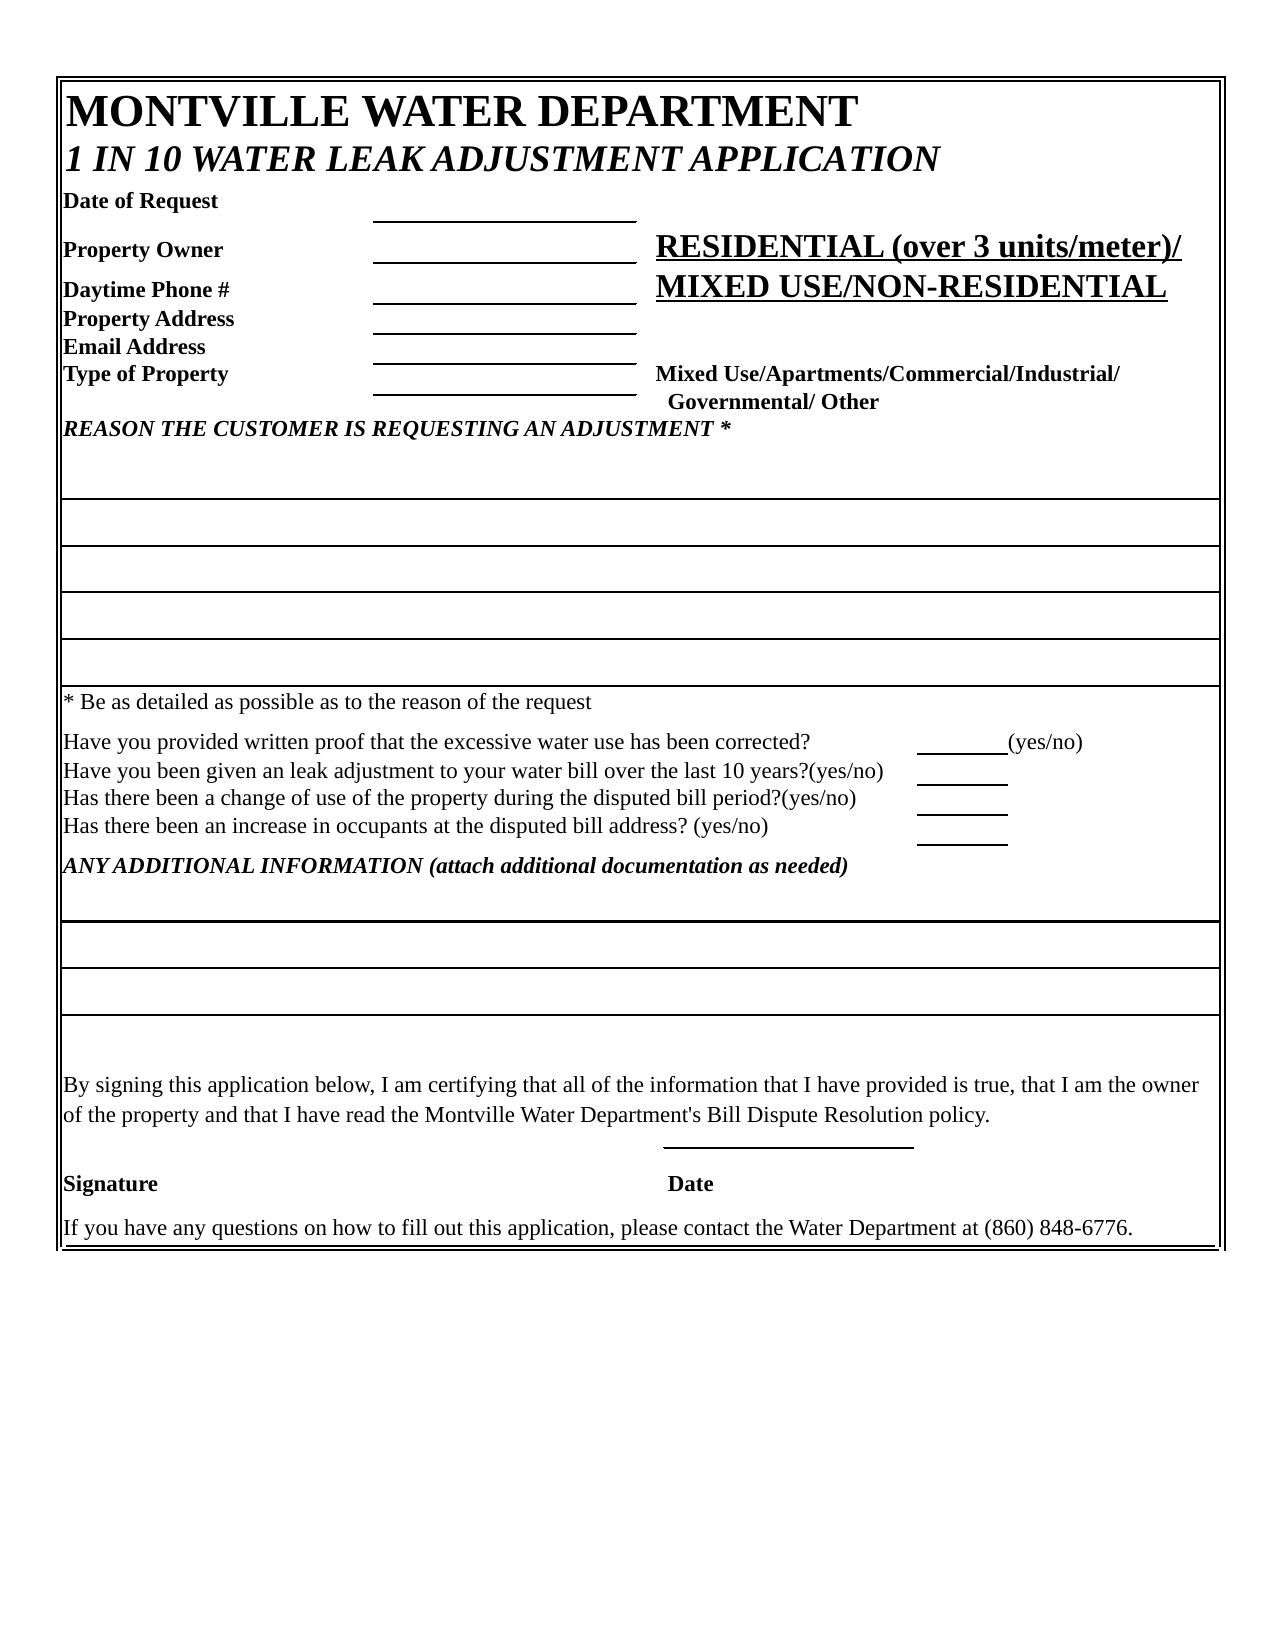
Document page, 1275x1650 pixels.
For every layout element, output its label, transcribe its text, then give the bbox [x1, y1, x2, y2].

table_cell [62, 969, 1219, 1014]
table_cell * Be as detailed as possible as to the reason of the request Have you provided written proof that the excessive water use has been corrected? (yes/no) Have you been given an leak adjustment to your water bill over the last 10 years?(yes/no) Has there been a change of use of the property during the disputed bill period?(yes/no) Has there been an increase in occupants at the disputed bill address? (yes/no) ANY ADDITIONAL INFORMATION (attach additional documentation as needed) [62, 687, 1219, 920]
table_cell [62, 923, 1219, 967]
table_cell [62, 640, 1219, 684]
table_cell [62, 547, 1219, 591]
table_cell [62, 500, 1219, 544]
table_cell [62, 593, 1219, 638]
table_cell By signing this application below, I am certifying that all of the information that I have provided is true, that I am the owner of the property and that I have read the Montville Water Department's Bill Dispute Resolution policy. Signature Date If you have any questions on how to fill out this application, please contact the Water Department at (860) 848-6776. [62, 1016, 1219, 1245]
table_header MONTVILLE WATER DEPARTMENT 1 IN 10 WATER LEAK ADJUSTMENT APPLICATION Date of Request Property Owner RESIDENTIAL (over 3 units/meter)/ Daytime Phone # MIXED USE/NON-RESIDENTIAL Property Address Email Address Type of Property Mixed Use/Apartments/Commercial/Industrial/ Governmental/ Other REASON THE CUSTOMER IS REQUESTING AN ADJUSTMENT * [62, 82, 1219, 498]
